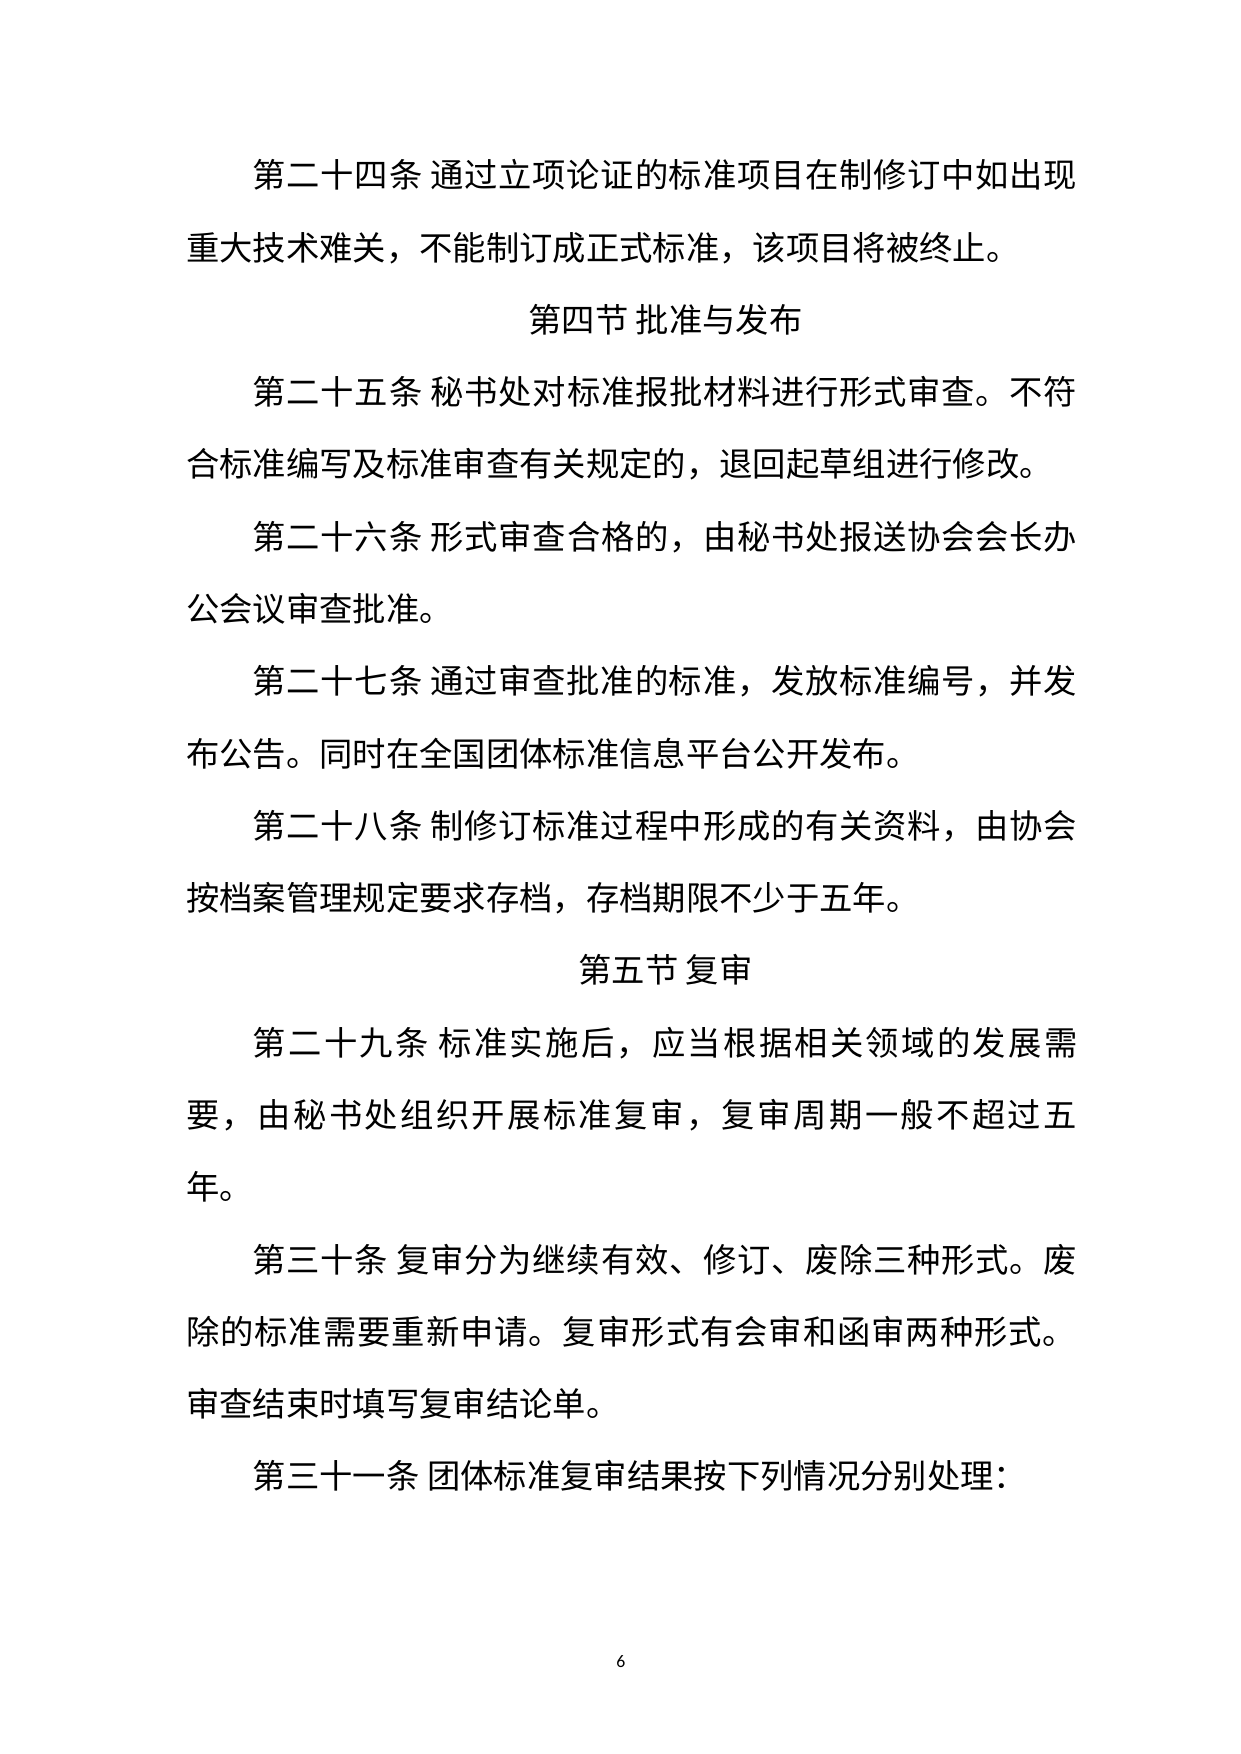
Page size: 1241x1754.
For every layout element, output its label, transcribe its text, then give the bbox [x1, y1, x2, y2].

text 第二十五条 秘书处对标准报批材料进行形式审查。不符合标准编写及标准审查有关规定的，退回起草组进行修改。 [186, 366, 1077, 486]
text 第三十一条 团体标准复审结果按下列情况分别处理： [186, 1450, 1077, 1498]
text 第三十条 复审分为继续有效、修订、废除三种形式。废除的标准需要重新申请。复审形式有会审和函审两种形式。审查结束时填写复审结论单。 [186, 1233, 1077, 1426]
text 第二十七条 通过审查批准的标准，发放标准编号，并发布公告。同时在全国团体标准信息平台公开发布。 [186, 655, 1077, 776]
text 第二十四条 通过立项论证的标准项目在制修订中如出现重大技术难关，不能制订成正式标准，该项目将被终止。 [186, 149, 1077, 269]
text 第二十六条 形式审查合格的，由秘书处报送协会会长办公会议审查批准。 [186, 511, 1077, 631]
text 第四节 批准与发布 [186, 294, 1077, 342]
text 第五节 复审 [186, 944, 1077, 992]
text 第二十九条 标准实施后，应当根据相关领域的发展需要，由秘书处组织开展标准复审，复审周期一般不超过五年。 [186, 1017, 1077, 1209]
text 第二十八条 制修订标准过程中形成的有关资料，由协会按档案管理规定要求存档，存档期限不少于五年。 [186, 800, 1077, 920]
